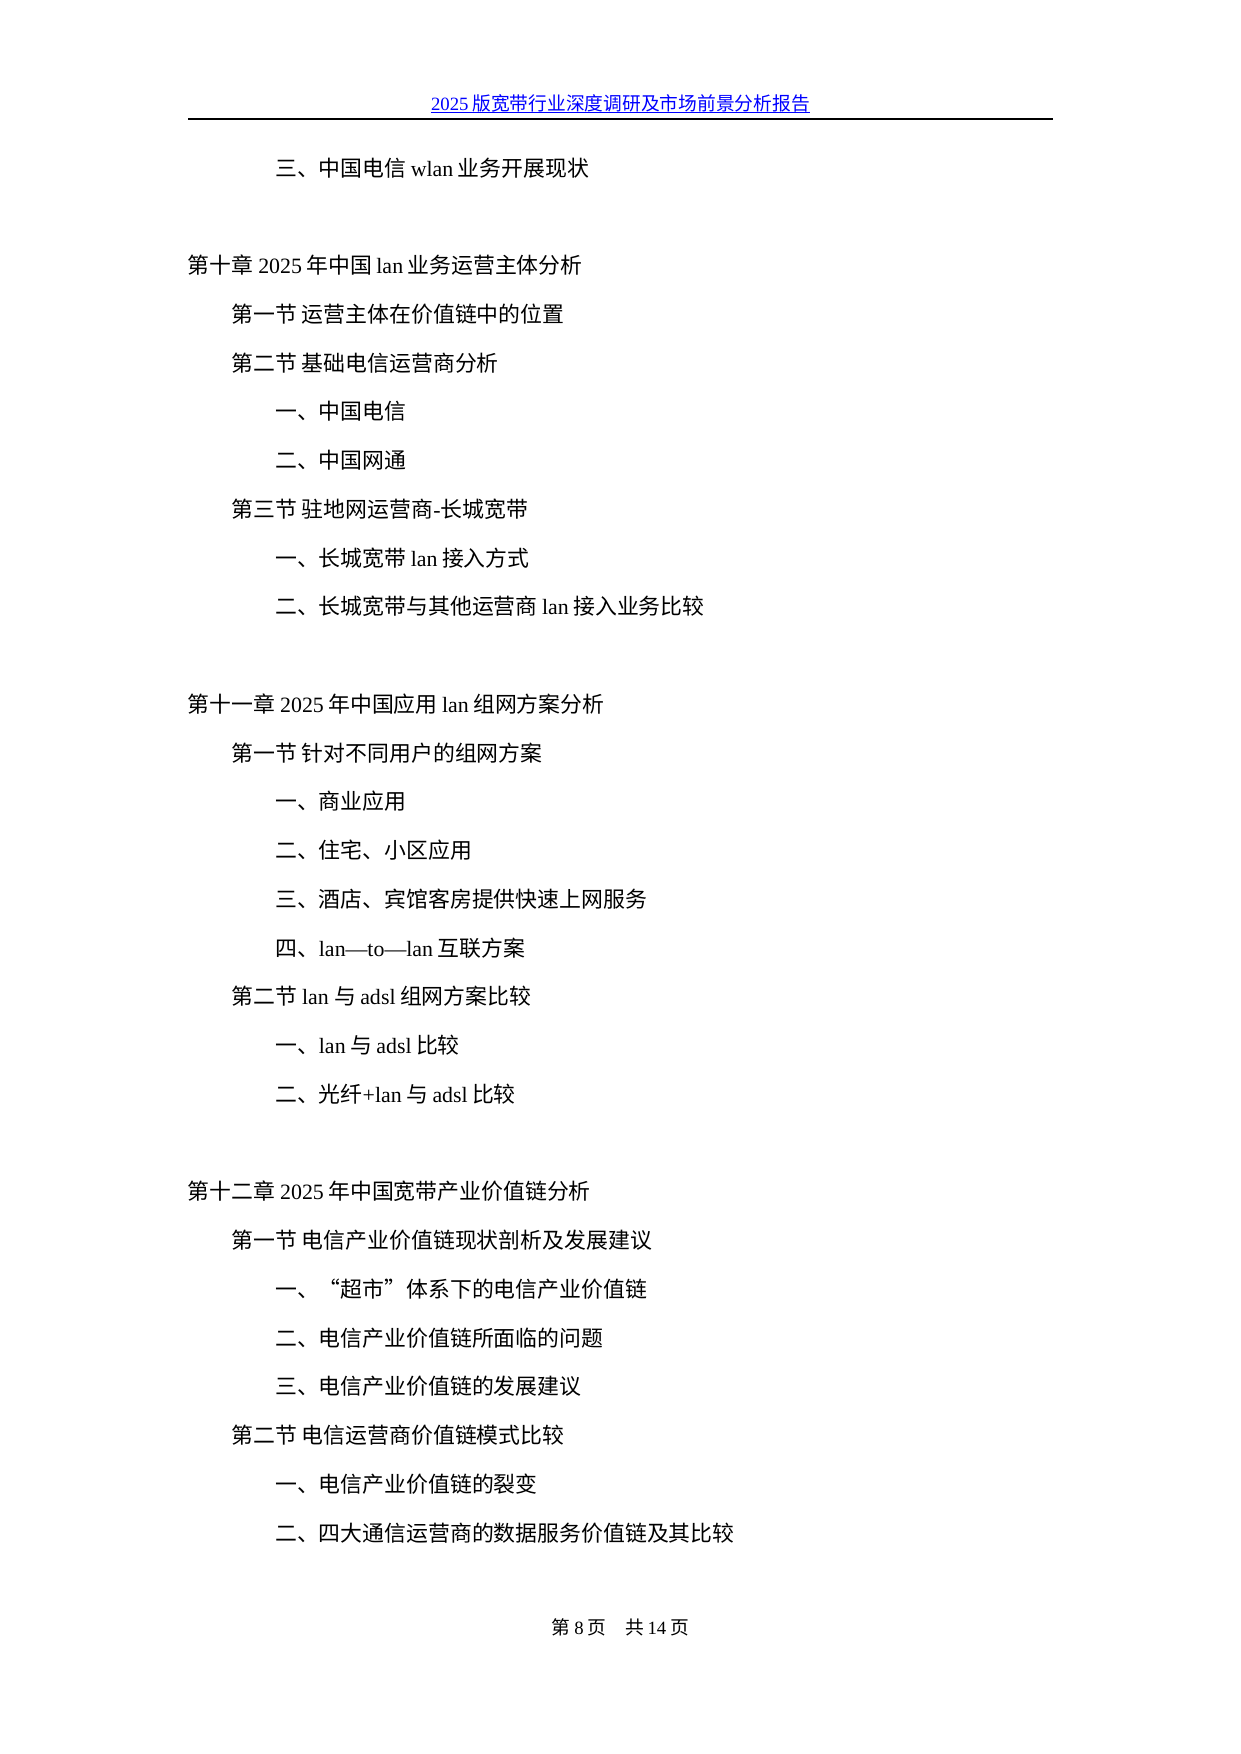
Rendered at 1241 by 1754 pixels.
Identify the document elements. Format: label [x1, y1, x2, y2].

text [187, 150, 1053, 1548]
